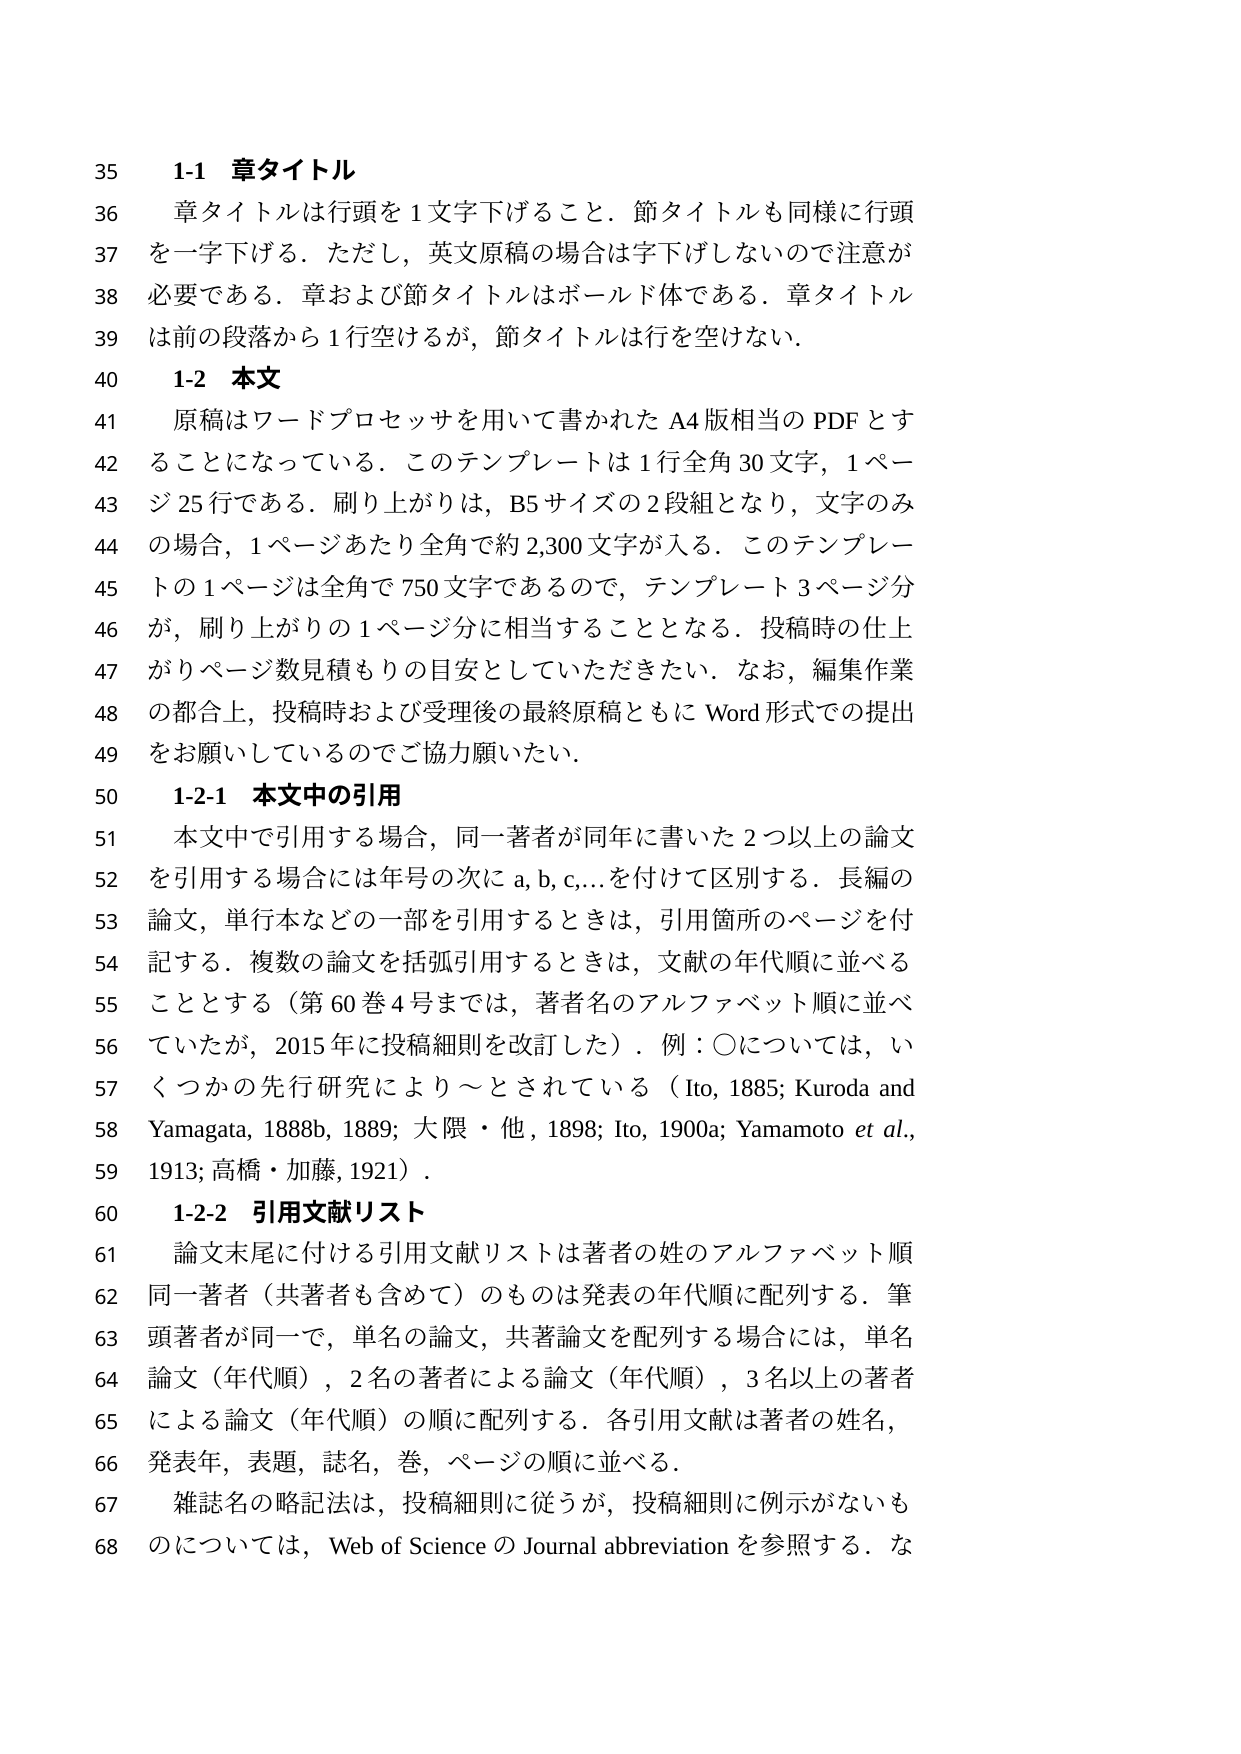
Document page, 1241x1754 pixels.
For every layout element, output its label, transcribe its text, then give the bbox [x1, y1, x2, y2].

text 1-1 章タイトル [148, 148, 915, 189]
text 論文末尾に付ける引用文献リストは著者の姓のアルファベット順，同一著者（共著者も含めて）のものは発表の年代順に配列する．筆頭著者が同一で，単名の論文，共著論文を配列する場合には，単名論文（年代順），2名の著者による論文（年代順），3名以上の著者による論文（年代順）の順に配列する．各引用文献は著者の姓名，発表年，表題，誌名，巻，ページの順に並べる． [148, 1231, 915, 1481]
text 1-2 本文 [148, 356, 915, 398]
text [148, 1481, 915, 1564]
text 原稿はワードプロセッサを用いて書かれたA4版相当のPDFとすることになっている．このテンプレートは1行全角30文字，1ページ25行である．刷り上がりは，B5サイズの2段組となり，文字のみの場合，1ページあたり全角で約2,300文字が入る．このテンプレートの1ページは全角で750文字であるので，テンプレート3ページ分が，刷り上がりの1ページ分に相当することとなる．投稿時の仕上がりページ数見積もりの目安としていただきたい．なお，編集作業の都合上，投稿時および受理後の最終原稿ともにWord形式での提出をお願いしているのでご協力願いたい． [148, 398, 915, 773]
text 1-2-1 本文中の引用 [148, 773, 915, 814]
text 章タイトルは行頭を1文字下げること．節タイトルも同様に行頭を一字下げる．ただし，英文原稿の場合は字下げしないので注意が必要である．章および節タイトルはボールド体である．章タイトルは前の段落から1行空けるが，節タイトルは行を空けない． [148, 189, 915, 356]
text 本文中で引用する場合，同一著者が同年に書いた2つ以上の論文を引用する場合には年号の次にa, b, c,…を付けて区別する．長編の論文，単行本などの一部を引用するときは，引用箇所のページを付記する．複数の論文を括弧引用するときは，文献の年代順に並べることとする（第60巻4号までは，著者名のアルファベット順に並べていたが，2015年に投稿細則を改訂した）．例：○については，いくつかの先行研究により〜とされている（Ito, 1885; Kuroda and Yamagata, 1888b, 1889; 大隈・他, 1898; Ito, 1900a; Yamamoto et al., 1913; 高橋・加藤, 1921）． [148, 814, 915, 1189]
text 1-2-2 引用文献リスト [148, 1189, 915, 1231]
